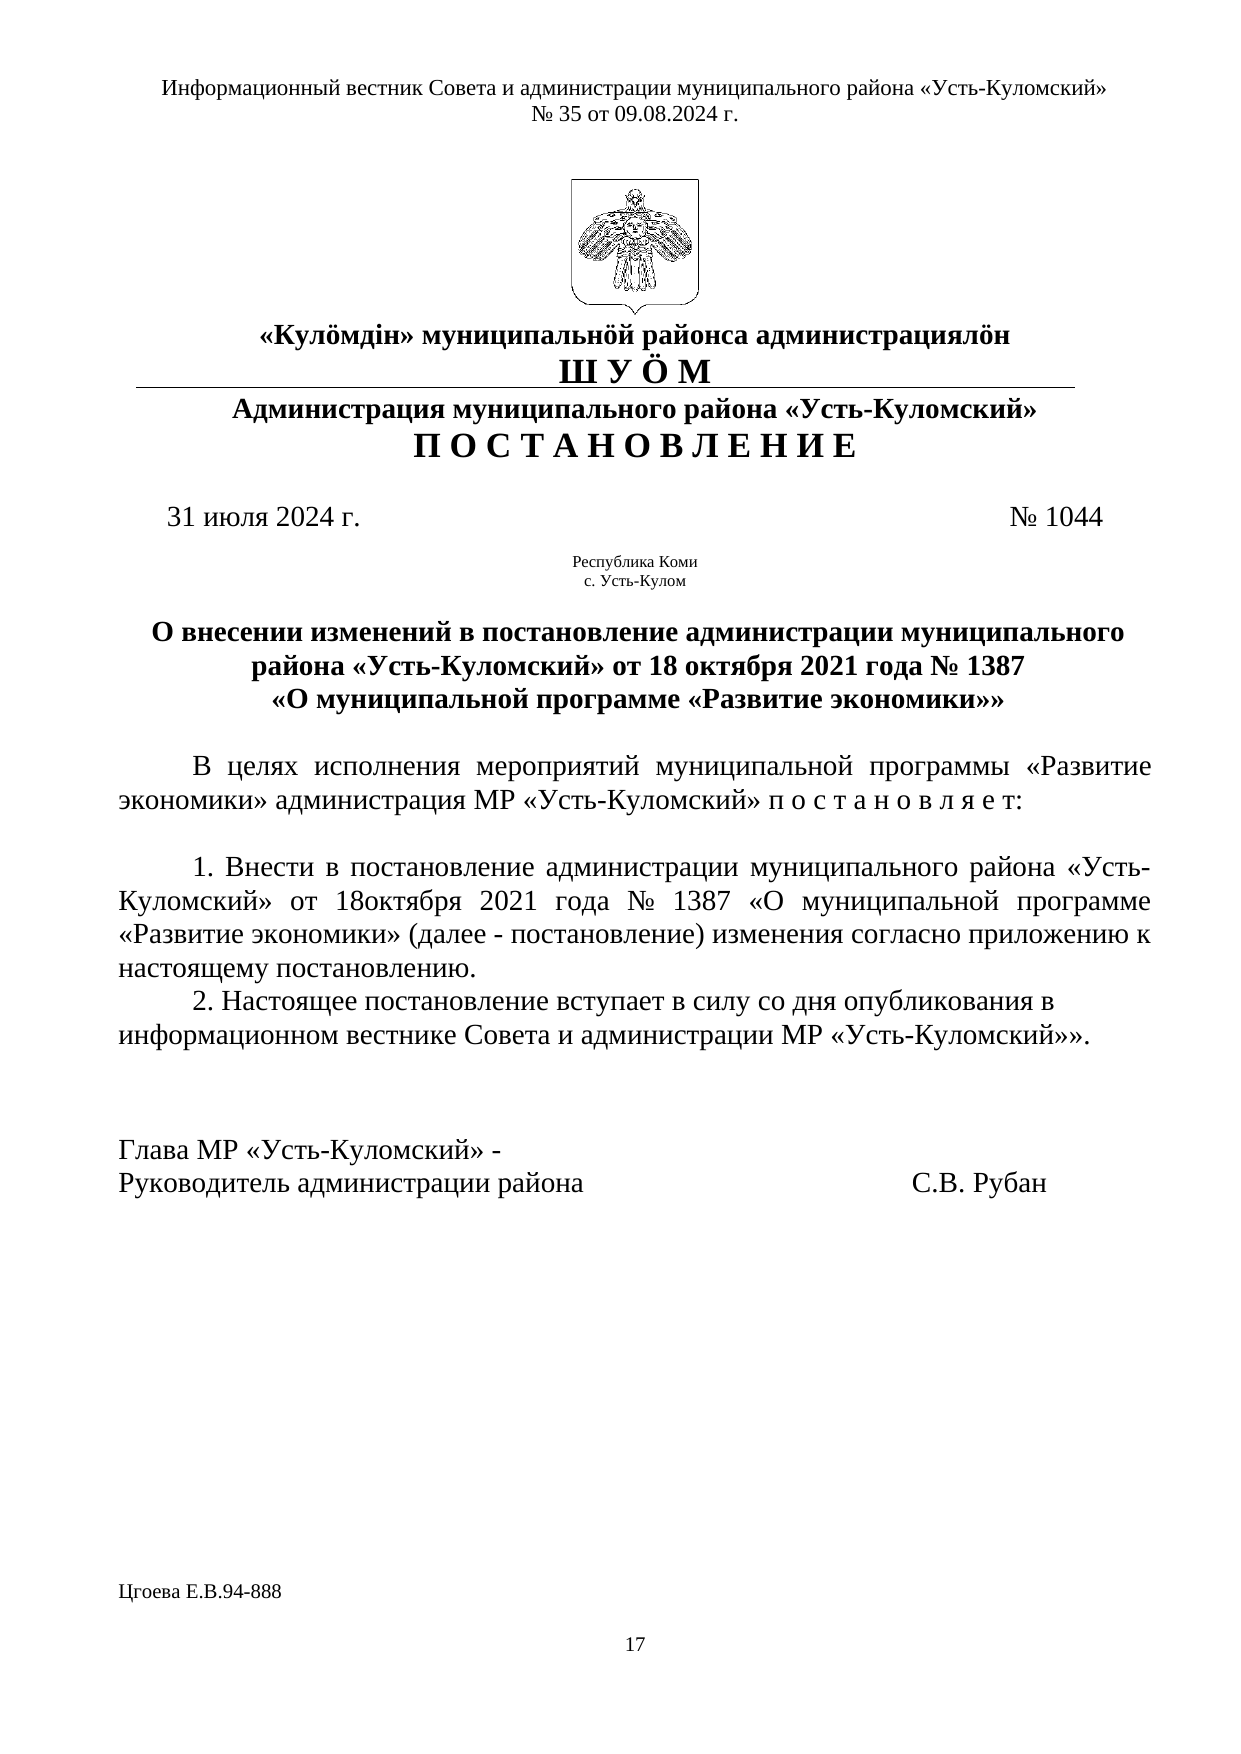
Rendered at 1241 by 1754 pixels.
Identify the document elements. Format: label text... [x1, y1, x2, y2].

text В целях исполнения мероприятий муниципальной программы «Развитие экономики» администрация МР «Усть-Куломский» п о с т а н о в л я е т: [118, 748, 1152, 816]
text О внесении изменений в постановление администрации муниципального района «Усть-Куломский» от 18 октября 2021 года № 1387 [118, 614, 1158, 681]
text Ш У Ö М [118, 350, 1152, 391]
text Руководитель администрации района С.В. Рубан [118, 1166, 1152, 1199]
text 2. Настоящее постановление вступает в силу со дня опубликования в информационном вестнике Совета и администрации МР «Усть-Куломский»». [118, 983, 1152, 1050]
text с. Усть-Кулом [118, 571, 1152, 590]
text «Кулöмдiн» муниципальнöй районса администрациялöн [118, 317, 1152, 350]
text Республика Коми [118, 552, 1152, 571]
text 31 июля 2024 г. № 1044 [118, 499, 1152, 533]
text Глава МР «Усть-Куломский» - [118, 1132, 1152, 1166]
text «О муниципальной программе «Развитие экономики»» [118, 681, 1158, 715]
text 1. Внести в постановление администрации муниципального района «Усть-Куломский» от 18октября 2021 года № 1387 «О муниципальной программе «Развитие экономики» (далее - постановление) изменения согласно приложению к настоящему постановлению. [118, 849, 1152, 983]
picture [565, 179, 705, 317]
text Администрация муниципального района «Усть-Куломский» [118, 391, 1152, 425]
text Цгоева Е.В.94-888 [118, 1579, 1152, 1603]
text П О С Т А Н О В Л Е Н И Е [118, 425, 1152, 466]
